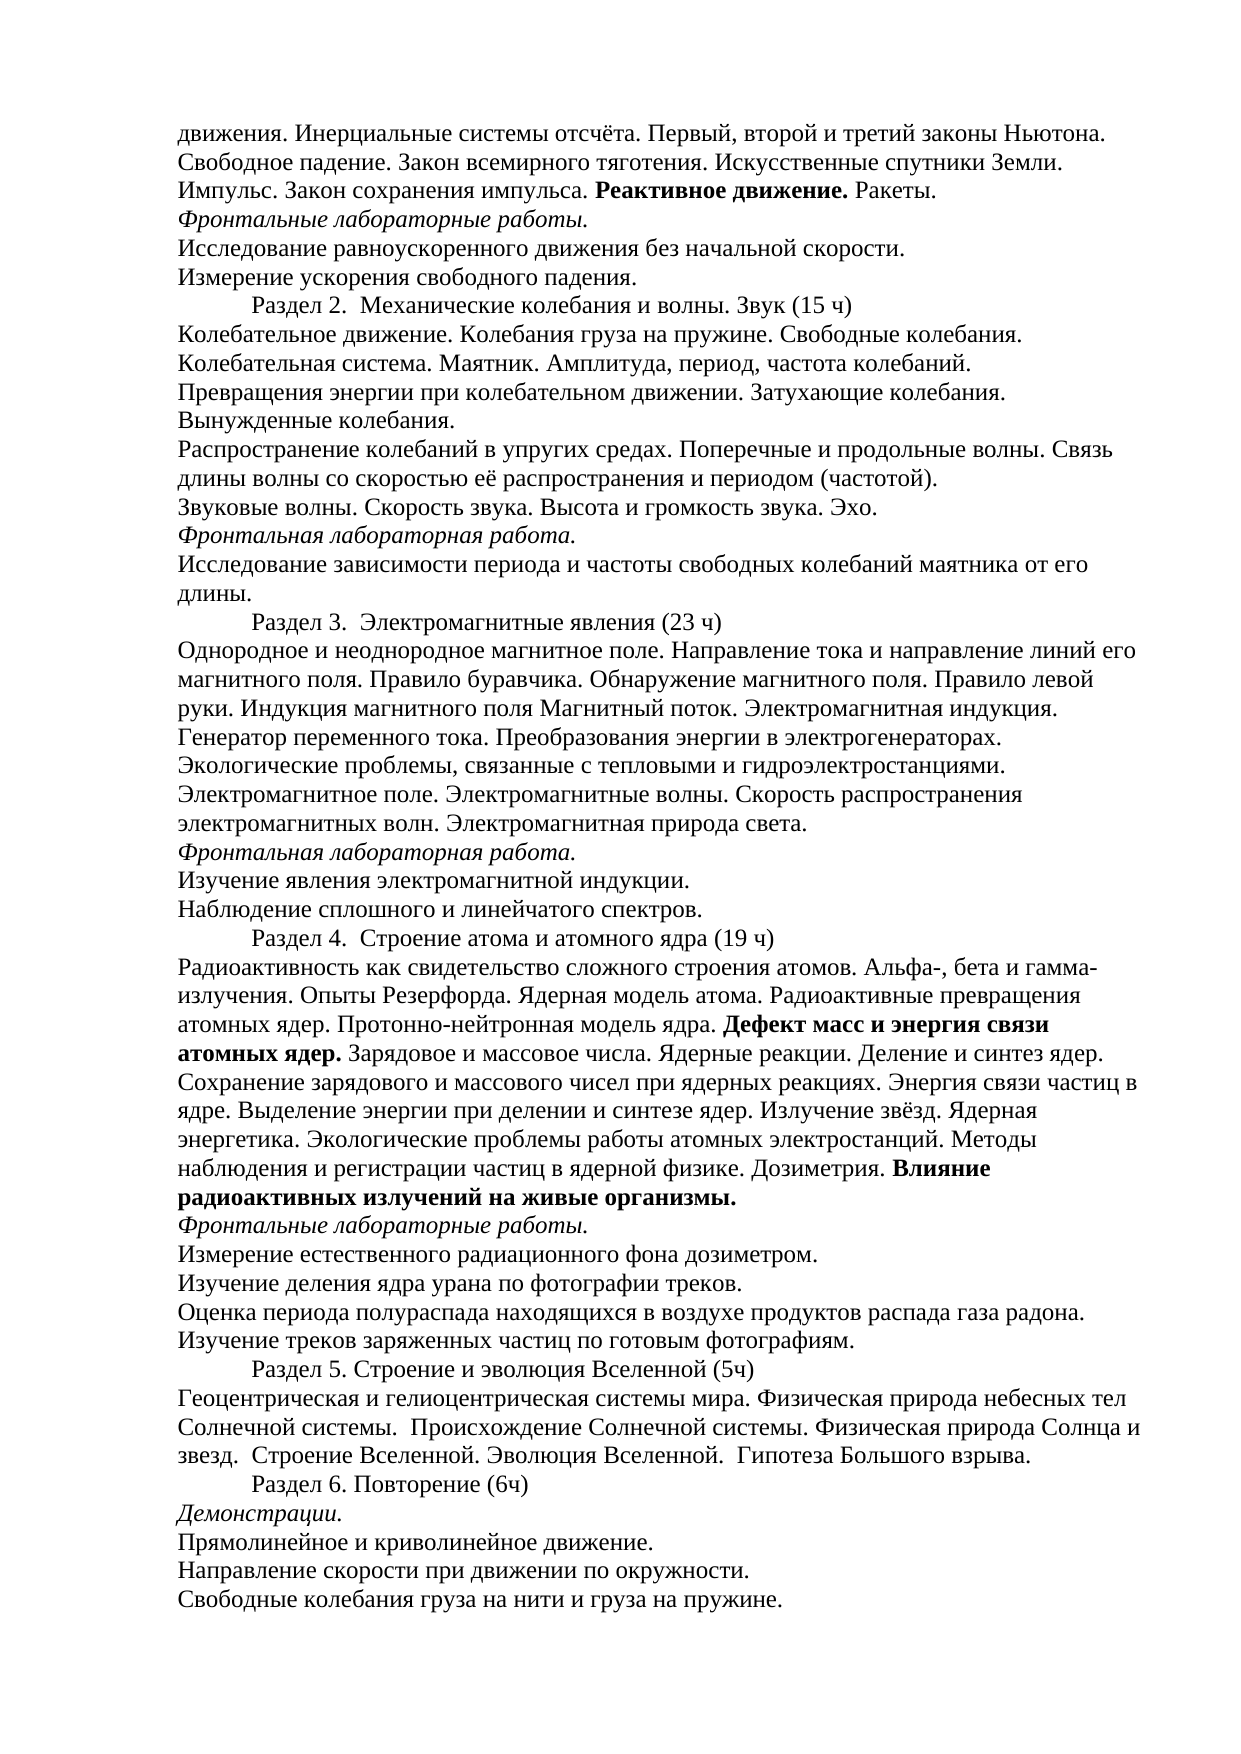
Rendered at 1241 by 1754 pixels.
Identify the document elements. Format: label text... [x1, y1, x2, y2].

text Наблюдение сплошного и линейчатого спектров. [177, 894, 1152, 923]
text Фронтальная лабораторная работа. [177, 837, 1152, 866]
text Изучение треков заряженных частиц по готовым фотографиям. [177, 1326, 1152, 1354]
text Распространение колебаний в упругих средах. Поперечные и продольные волны. Связь длины волны со скоростью её распространения и периодом (частотой). [177, 434, 1152, 492]
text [177, 118, 1152, 204]
text Исследование равноускоренного движения без начальной скорости. [177, 233, 1152, 262]
text Геоцентрическая и гелиоцентрическая системы мира. Физическая природа небесных тел Солнечной системы. Происхождение Солнечной системы. Физическая природа Солнца и звезд. Строение Вселенной. Эволюция Вселенной. Гипотеза Большого взрыва. [177, 1383, 1152, 1469]
text Направление скорости при движении по окружности. [177, 1556, 1152, 1584]
text Радиоактивность как свидетельство сложного строения атомов. Альфа-, бета и гамма-излучения. Опыты Резерфорда. Ядерная модель атома. Радиоактивные превращения атомных ядер. Протонно-нейтронная модель ядра. Дефект масс и энергия связи атомных ядер. Зарядовое и массовое числа. Ядерные реакции. Деление и синтез ядер. Сохранение зарядового и массового чисел при ядерных реакциях. Энергия связи частиц в ядре. Выделение энергии при делении и синтезе ядер. Излучение звёзд. Ядерная энергетика. Экологические проблемы работы атомных электростанций. Методы наблюдения и регистрации частиц в ядерной физике. Дозиметрия. Влияние радиоактивных излучений на живые организмы. [177, 952, 1152, 1211]
text Прямолинейное и криволинейное движение. [177, 1527, 1152, 1556]
text Фронтальная лабораторная работа. [177, 521, 1152, 549]
text Изучение явления электромагнитной индукции. [177, 866, 1152, 894]
text Изучение деления ядра урана по фотографии треков. [177, 1268, 1152, 1297]
text Измерение естественного радиационного фона дозиметром. [177, 1239, 1152, 1268]
text Измерение ускорения свободного падения. [177, 262, 1152, 291]
text Фронтальные лабораторные работы. [177, 204, 1152, 233]
text Раздел 6. Повторение (6ч) [177, 1469, 1152, 1498]
text Раздел 2. Механические колебания и волны. Звук (15 ч) [177, 291, 1152, 319]
text Превращения энергии при колебательном движении. Затухающие колебания. Вынужденные колебания. [177, 377, 1152, 434]
text Раздел 4. Строение атома и атомного ядра (19 ч) [177, 923, 1152, 952]
text Раздел 3. Электромагнитные явления (23 ч) [177, 607, 1152, 636]
text Исследование зависимости периода и частоты свободных колебаний маятника от его длины. [177, 549, 1152, 607]
text Колебательное движение. Колебания груза на пружине. Свободные колебания. Колебательная система. Маятник. Амплитуда, период, частота колебаний. [177, 319, 1152, 377]
text Оценка периода полураспада находящихся в воздухе продуктов распада газа радона. [177, 1297, 1152, 1326]
text Свободные колебания груза на нити и груза на пружине. [177, 1584, 1152, 1613]
text Фронтальные лабораторные работы. [177, 1211, 1152, 1239]
text Звуковые волны. Скорость звука. Высота и громкость звука. Эхо. [177, 492, 1152, 521]
text Демонстрации. [177, 1498, 1152, 1527]
text Однородное и неоднородное магнитное поле. Направление тока и направление линий его магнитного поля. Правило буравчика. Обнаружение магнитного поля. Правило левой руки. Индукция магнитного поля Магнитный поток. Электромагнитная индукция. Генератор переменного тока. Преобразования энергии в электрогенераторах. Экологические проблемы, связанные с тепловыми и гидроэлектростанциями. Электромагнитное поле. Электромагнитные волны. Скорость распространения электромагнитных волн. Электромагнитная природа света. [177, 636, 1152, 837]
text Раздел 5. Строение и эволюция Вселенной (5ч) [177, 1354, 1152, 1383]
